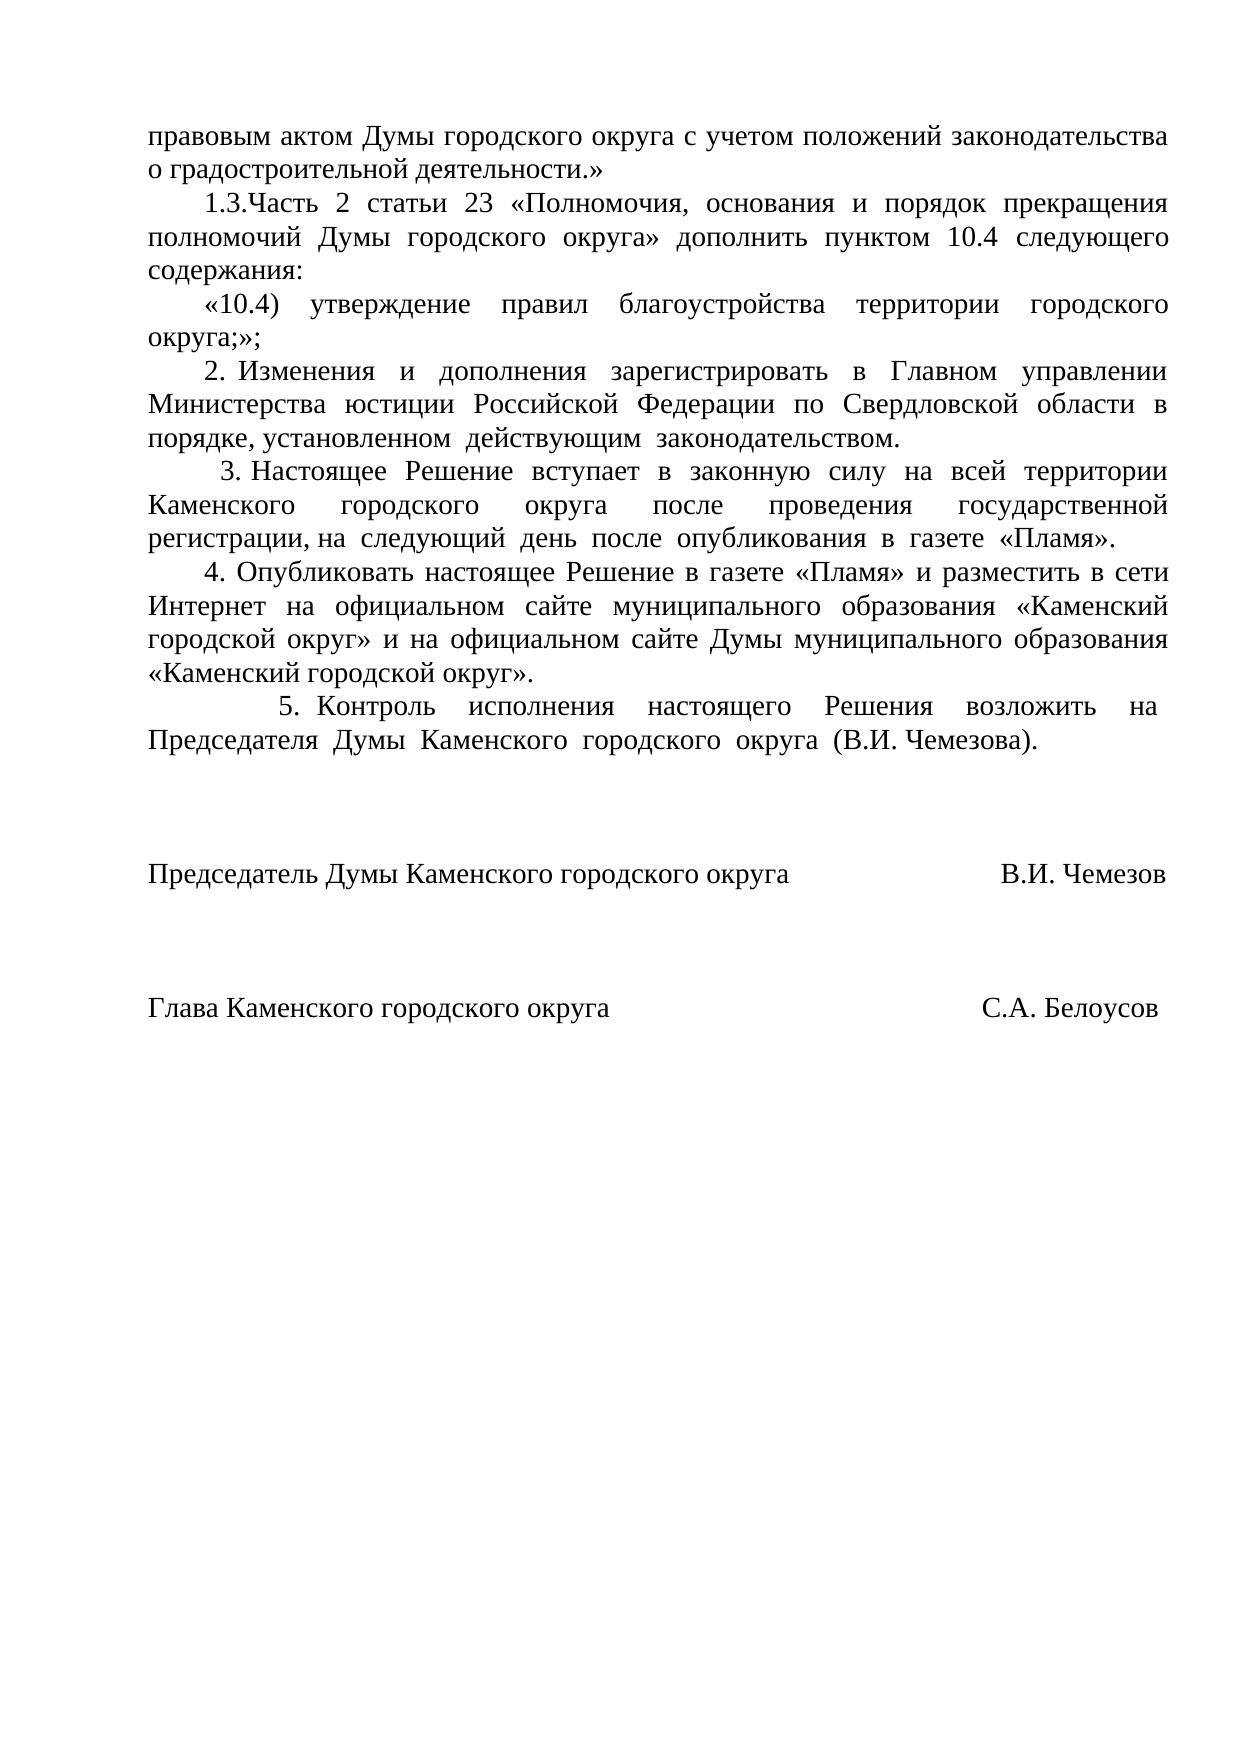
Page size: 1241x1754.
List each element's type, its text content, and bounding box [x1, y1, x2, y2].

text 2. Изменения и дополнения зарегистрировать в Главном управлении Министерства юстиции Российской Федерации по Свердловской области в порядке, установленном действующим законодательством. [148, 353, 1169, 453]
text 3. Настоящее Решение вступает в законную силу на всей территории Каменского городского округа после проведения государственной регистрации, на следующий день после опубликования в газете «Пламя». [148, 453, 1169, 554]
text Председатель Думы Каменского городского округа В.И. Чемезов [148, 856, 1167, 889]
text 5. Контроль исполнения настоящего Решения возложить на Председателя Думы Каменского городского округа (В.И. Чемезова). [148, 688, 1160, 755]
text 1.3.Часть 2 статьи 23 «Полномочия, основания и порядок прекращения полномочий Думы городского округа» дополнить пунктом 10.4 следующего содержания: [148, 185, 1169, 286]
list «10.4) утверждение правил благоустройства территории городского округа;»; [148, 286, 1169, 353]
text 4. Опубликовать настоящее Решение в газете «Пламя» и разместить в сети Интернет на официальном сайте муниципального образования «Каменский городской округ» и на официальном сайте Думы муниципального образования «Каменский городской округ». [148, 554, 1169, 688]
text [148, 118, 1169, 185]
text Глава Каменского городского округа С.А. Белоусов [148, 990, 1160, 1024]
